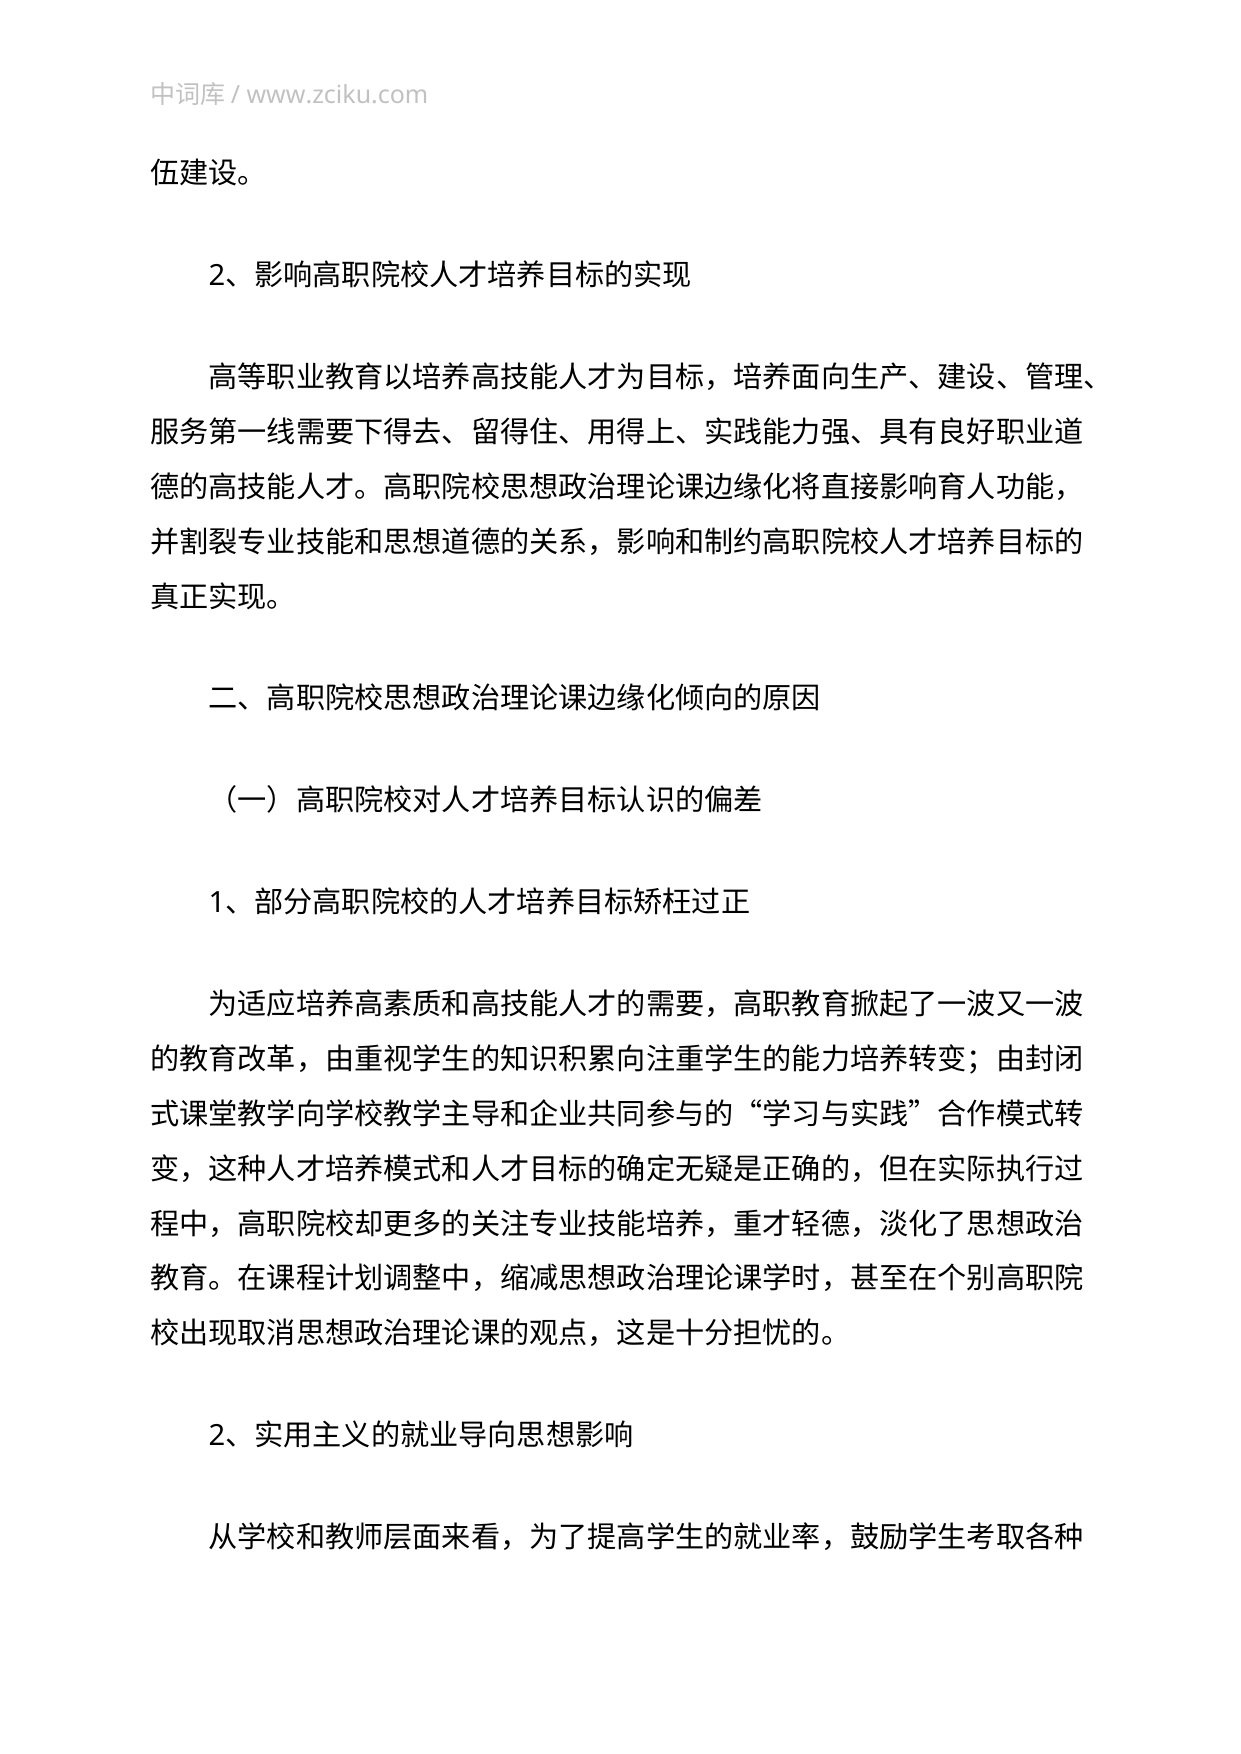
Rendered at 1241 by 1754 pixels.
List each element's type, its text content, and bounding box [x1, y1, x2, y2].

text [150, 1514, 1090, 1556]
text 2、影响高职院校人才培养目标的实现 [150, 252, 1090, 294]
text 1、部分高职院校的人才培养目标矫枉过正 [150, 879, 1090, 921]
text 高等职业教育以培养高技能人才为目标，培养面向生产、建设、管理、服务第一线需要下得去、留得住、用得上、实践能力强、具有良好职业道德的高技能人才。高职院校思想政治理论课边缘化将直接影响育人功能，并割裂专业技能和思想道德的关系，影响和制约高职院校人才培养目标的真正实现。 [150, 354, 1090, 616]
text 2、实用主义的就业导向思想影响 [150, 1412, 1090, 1454]
text 二、高职院校思想政治理论课边缘化倾向的原因 [150, 675, 1090, 717]
text （一）高职院校对人才培养目标认识的偏差 [150, 777, 1090, 819]
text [150, 150, 1090, 192]
text 为适应培养高素质和高技能人才的需要，高职教育掀起了一波又一波的教育改革，由重视学生的知识积累向注重学生的能力培养转变；由封闭式课堂教学向学校教学主导和企业共同参与的“学习与实践”合作模式转变，这种人才培养模式和人才目标的确定无疑是正确的，但在实际执行过程中，高职院校却更多的关注专业技能培养，重才轻德，淡化了思想政治教育。在课程计划调整中，缩减思想政治理论课学时，甚至在个别高职院校出现取消思想政治理论课的观点，这是十分担忧的。 [150, 981, 1090, 1352]
